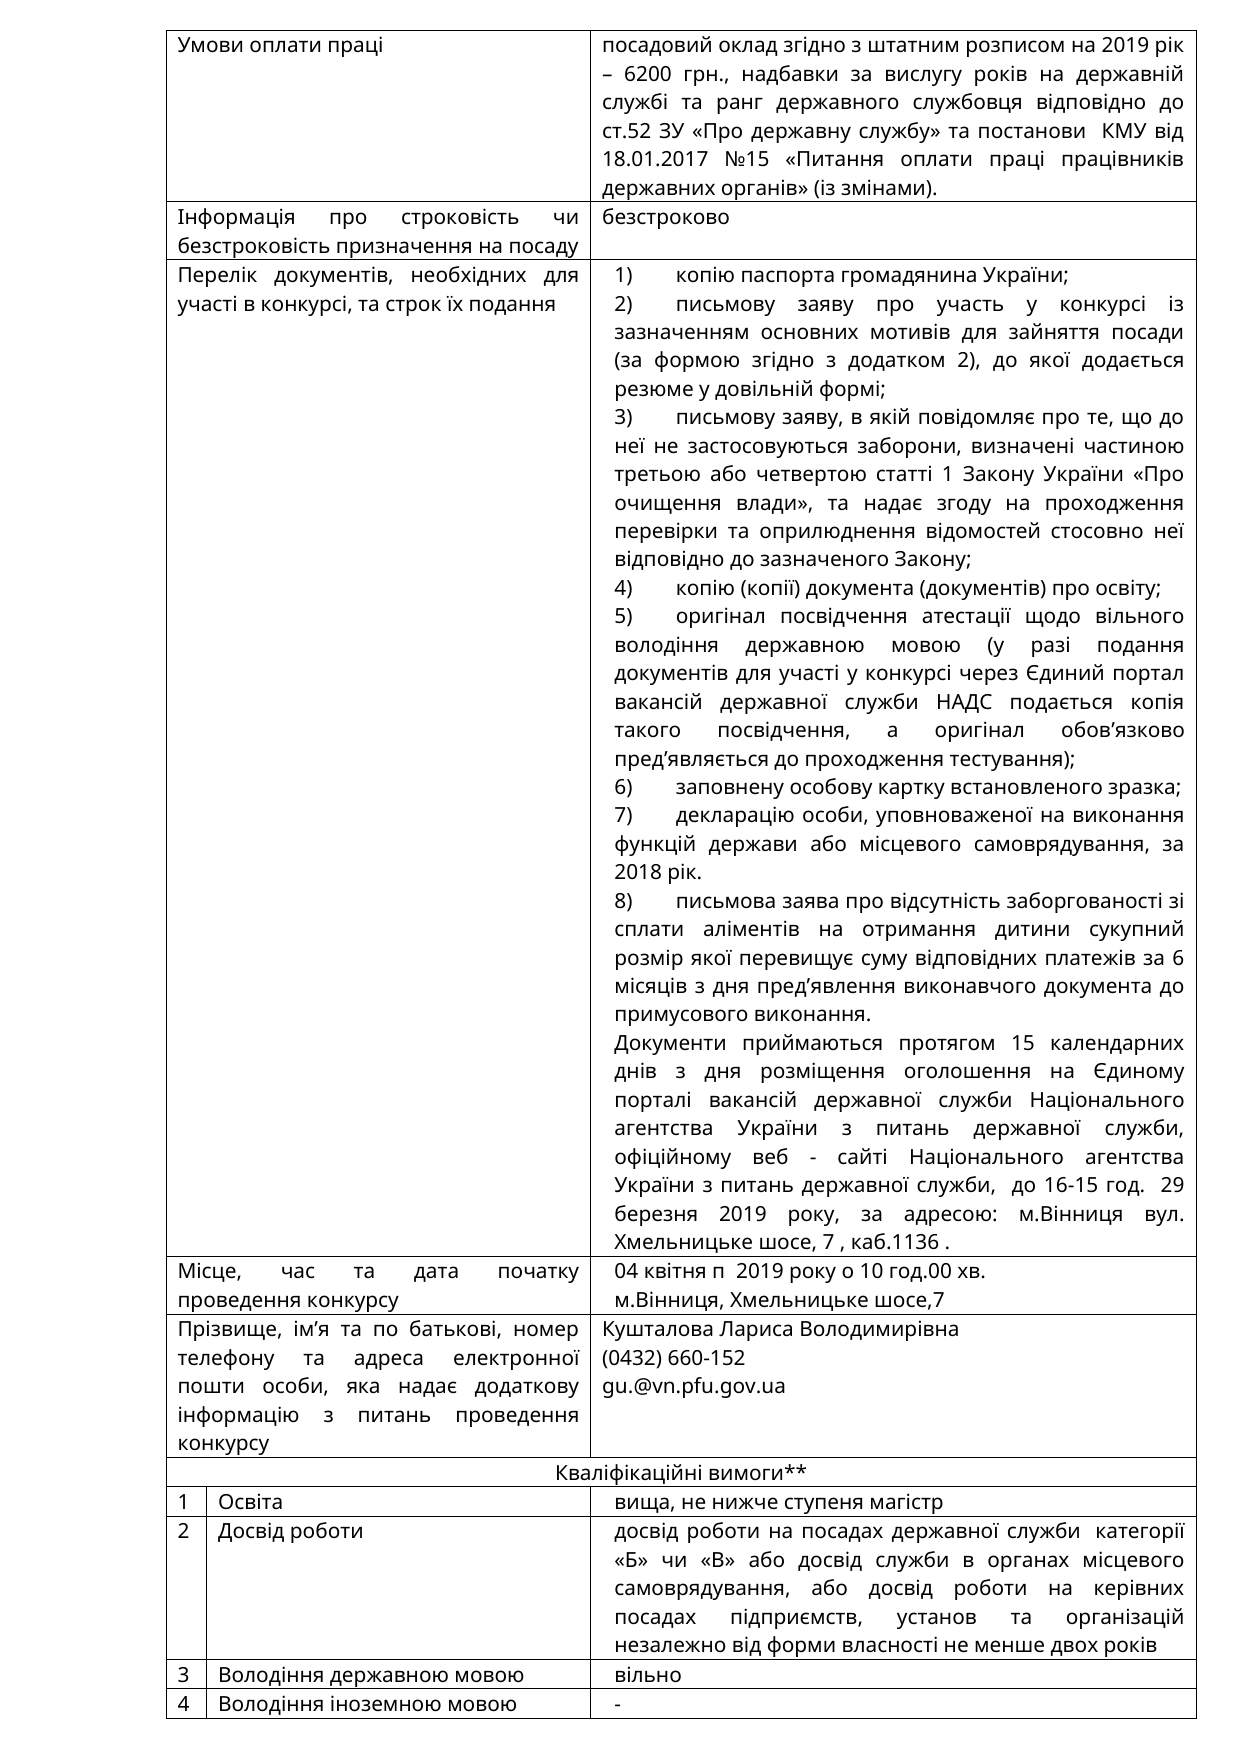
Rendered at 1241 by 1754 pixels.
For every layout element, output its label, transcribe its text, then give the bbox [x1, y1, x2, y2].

table_cell Досвід роботи [207, 1517, 590, 1659]
table_cell Володіння іноземною мовою [207, 1689, 590, 1718]
table_cell Перелік документів, необхідних для участі в конкурсі, та строк їх подання [167, 260, 590, 1256]
table_cell Кушталова Лариса Володимирівна (0432) 660-152 gu.@vn.pfu.gov.ua [591, 1315, 1196, 1457]
table_cell Освіта [207, 1487, 590, 1516]
table_cell 3 [167, 1660, 206, 1688]
table_cell посадовий оклад згідно з штатним розписом на 2019 рік – 6200 грн., надбавки за вислугу років на державній службі та ранг державного службовця відповідно до ст.52 ЗУ «Про державну службу» та постанови КМУ від 18.01.2017 №15 «Питання оплати праці працівників державних органів» (із змінами). [591, 31, 1196, 201]
table_cell безстроково [591, 202, 1196, 259]
table_cell 4 [167, 1689, 206, 1718]
table_cell Володіння державною мовою [207, 1660, 590, 1688]
table_cell вища, не нижче ступеня магістр [591, 1487, 1196, 1516]
table_cell Кваліфікаційні вимоги** [167, 1458, 1196, 1486]
table_cell 04 квітня п 2019 року о 10 год.00 хв. м.Вінниця, Хмельницьке шосе,7 [591, 1257, 1196, 1313]
table_cell 1 [167, 1487, 206, 1516]
table_cell Інформація про строковість чи безстроковість призначення на посаду [167, 202, 590, 259]
table_cell Прізвище, ім’я та по батькові, номер телефону та адреса електронної пошти особи, яка надає додаткову інформацію з питань проведення конкурсу [167, 1315, 590, 1457]
table_cell - [591, 1689, 1196, 1718]
table_cell Місце, час та дата початку проведення конкурсу [167, 1257, 590, 1313]
table_cell 2 [167, 1517, 206, 1659]
table_cell досвід роботи на посадах державної служби категорії «Б» чи «В» або досвід служби в органах місцевого самоврядування, або досвід роботи на керівних посадах підприємств, установ та організацій незалежно від форми власності не менше двох років [591, 1517, 1196, 1659]
table_cell вільно [591, 1660, 1196, 1688]
table_cell копію паспорта громадянина України; письмову заяву про участь у конкурсі із зазначенням основних мотивів для зайняття посади (за формою згідно з додатком 2), до якої додається резюме у довільній формі; письмову заяву, в якій повідомляє про те, що до неї не застосовуються заборони, визначені частиною третьою або четвертою статті 1 Закону України «Про очищення влади», та надає згоду на проходження перевірки та оприлюднення відомостей стосовно неї відповідно до зазначеного Закону; копію (копії) документа (документів) про освіту; оригінал посвідчення атестації щодо вільного володіння державною мовою (у разі подання документів для участі у конкурсі через Єдиний портал вакансій державної служби НАДС подається копія такого посвідчення, а оригінал обов’язково пред’являється до проходження тестування); заповнену особову картку встановленого зразка; декларацію особи, уповноваженої на виконання функцій держави або місцевого самоврядування, за 2018 рік. письмова заява про відсутність заборгованості зі сплати аліментів на отримання дитини сукупний розмір якої перевищує суму відповідних платежів за 6 місяців з дня пред’явлення виконавчого документа до примусового виконання. Документи приймаються протягом 15 календарних днів з дня розміщення оголошення на Єдиному порталі вакансій державної служби Національного агентства України з питань державної служби, офіційному веб - сайті Національного агентства України з питань державної служби, до 16-15 год. 29 березня 2019 року, за адресою: м.Вінниця вул. Хмельницьке шосе, 7 , каб.1136 . [591, 260, 1196, 1256]
table_cell Умови оплати праці [167, 31, 590, 201]
